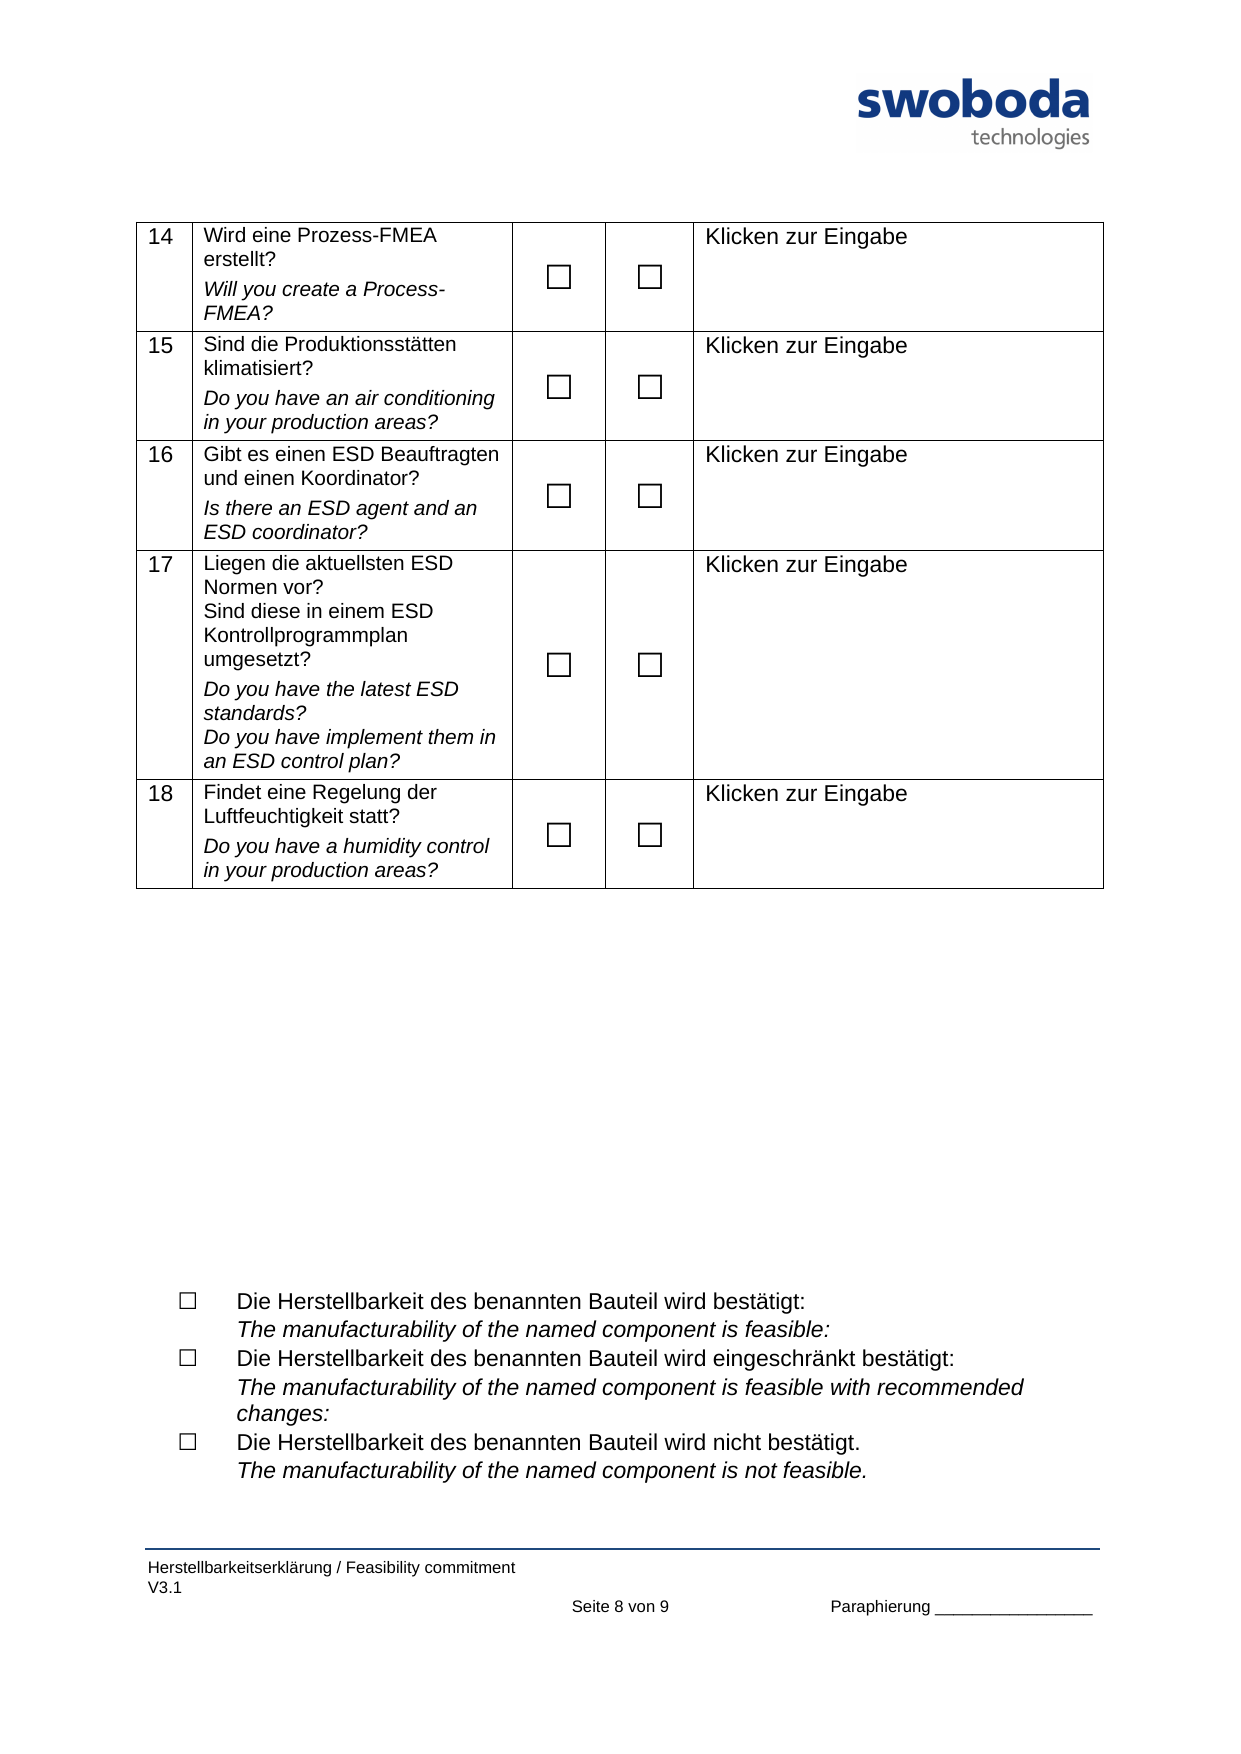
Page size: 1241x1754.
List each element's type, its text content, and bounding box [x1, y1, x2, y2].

table_cell 16 [137, 441, 192, 550]
table_cell 17 [137, 551, 192, 779]
table_cell [694, 332, 1103, 440]
table_cell Findet eine Regelung der Luftfeuchtigkeit statt? Do you have a humidity control in your production areas? [193, 780, 512, 888]
text Die Herstellbarkeit des benannten Bauteil wird bestätigt: The manufacturability of the named component is feasible: [177, 1284, 1092, 1342]
text Die Herstellbarkeit des benannten Bauteil wird eingeschränkt bestätigt: The manufacturability of the named component is feasible with recommended changes: [177, 1342, 1092, 1426]
table_cell Liegen die aktuellsten ESD Normen vor? Sind diese in einem ESD Kontrollprogrammplan umgesetzt? Do you have the latest ESD standards? Do you have implement them in an ESD control plan? [193, 551, 512, 779]
table_cell 14 [137, 223, 192, 331]
picture [856, 73, 1093, 153]
table_cell Wird eine Prozess-FMEA erstellt? Will you create a Process-FMEA? [193, 223, 512, 331]
table_cell Gibt es einen ESD Beauftragten und einen Koordinator? Is there an ESD agent and an ESD coordinator? [193, 441, 512, 550]
table_cell [694, 780, 1103, 888]
table_cell [694, 551, 1103, 779]
table_cell [694, 223, 1103, 331]
table_cell 18 [137, 780, 192, 888]
text Die Herstellbarkeit des benannten Bauteil wird nicht bestätigt. The manufacturability of the named component is not feasible. [177, 1426, 1092, 1484]
table_cell 15 [137, 332, 192, 440]
table_cell [694, 441, 1103, 550]
table_cell Sind die Produktionsstätten klimatisiert? Do you have an air conditioning in your production areas? [193, 332, 512, 440]
